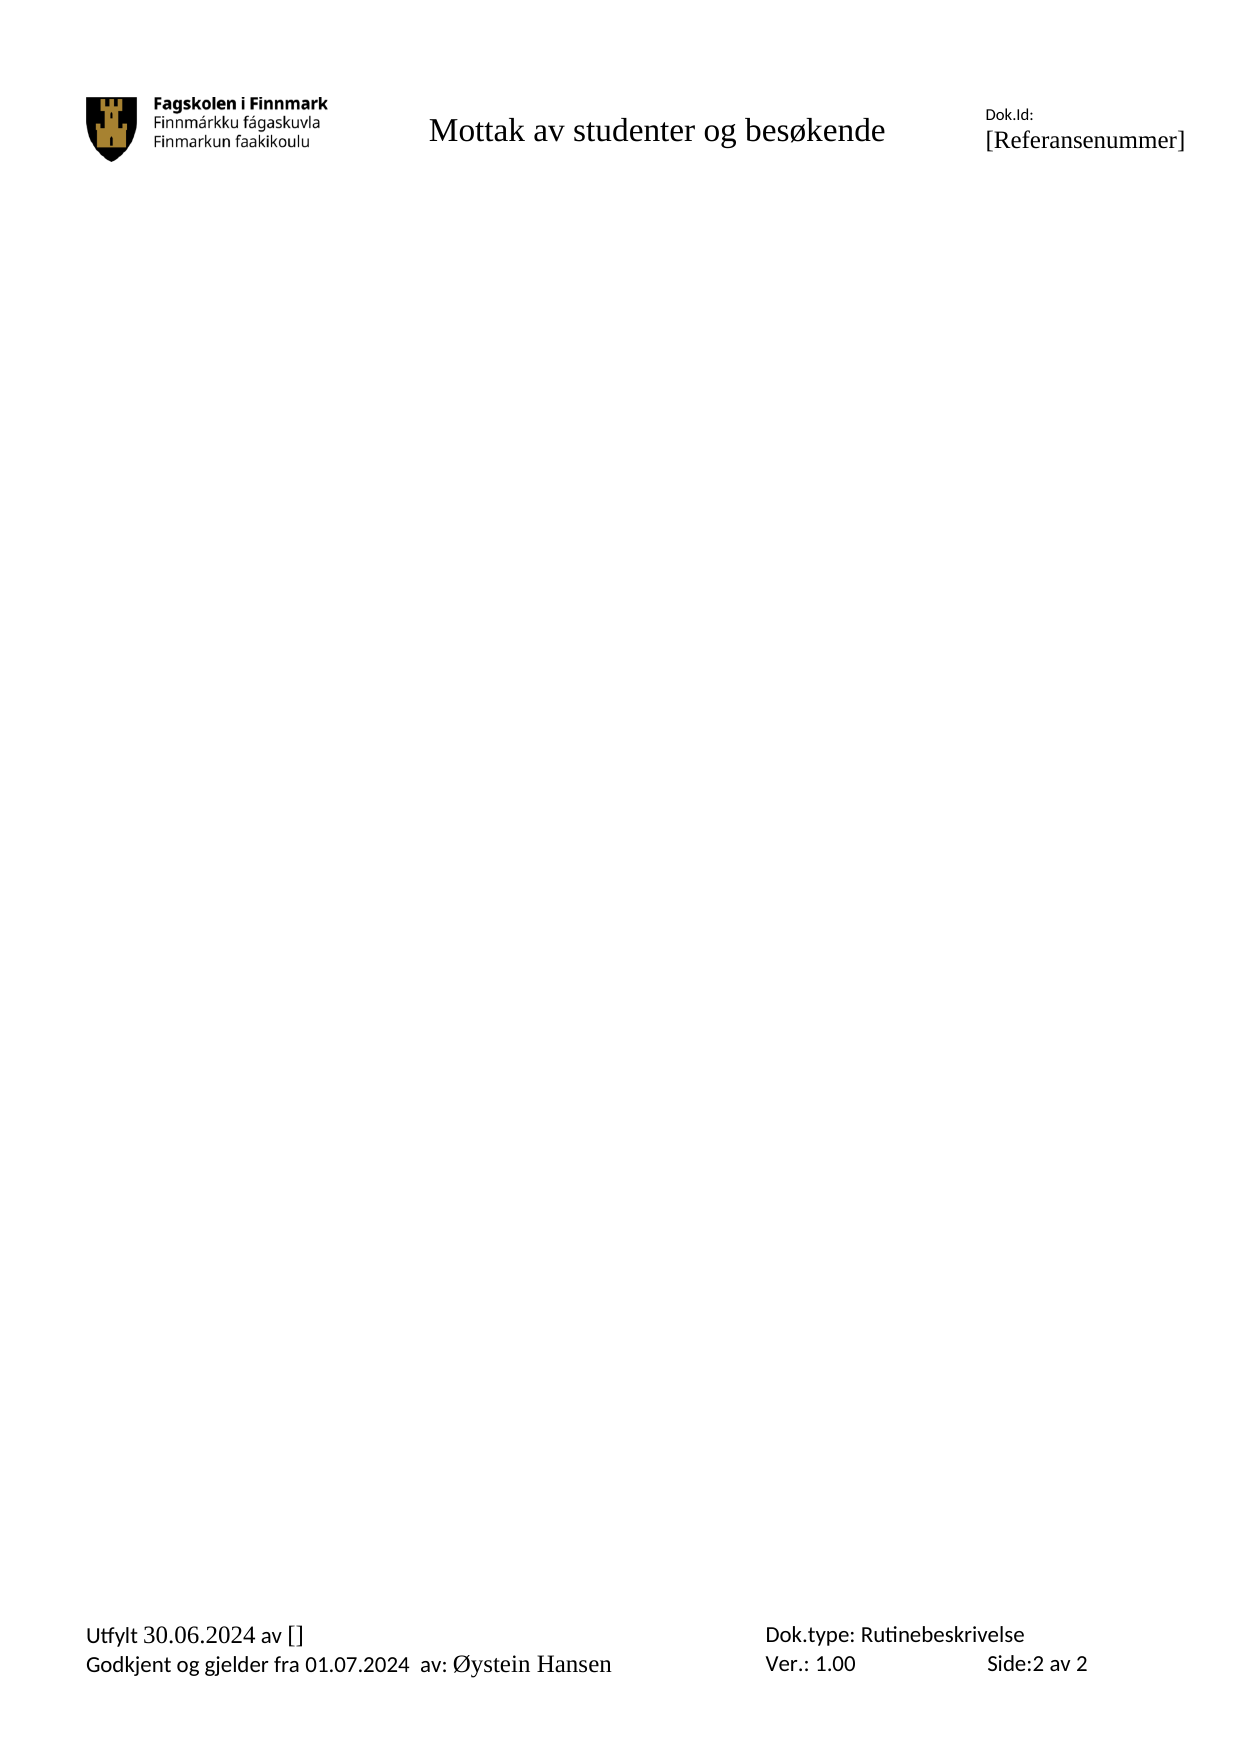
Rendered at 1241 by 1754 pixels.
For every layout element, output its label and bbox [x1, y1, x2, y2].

picture [86, 97, 328, 162]
